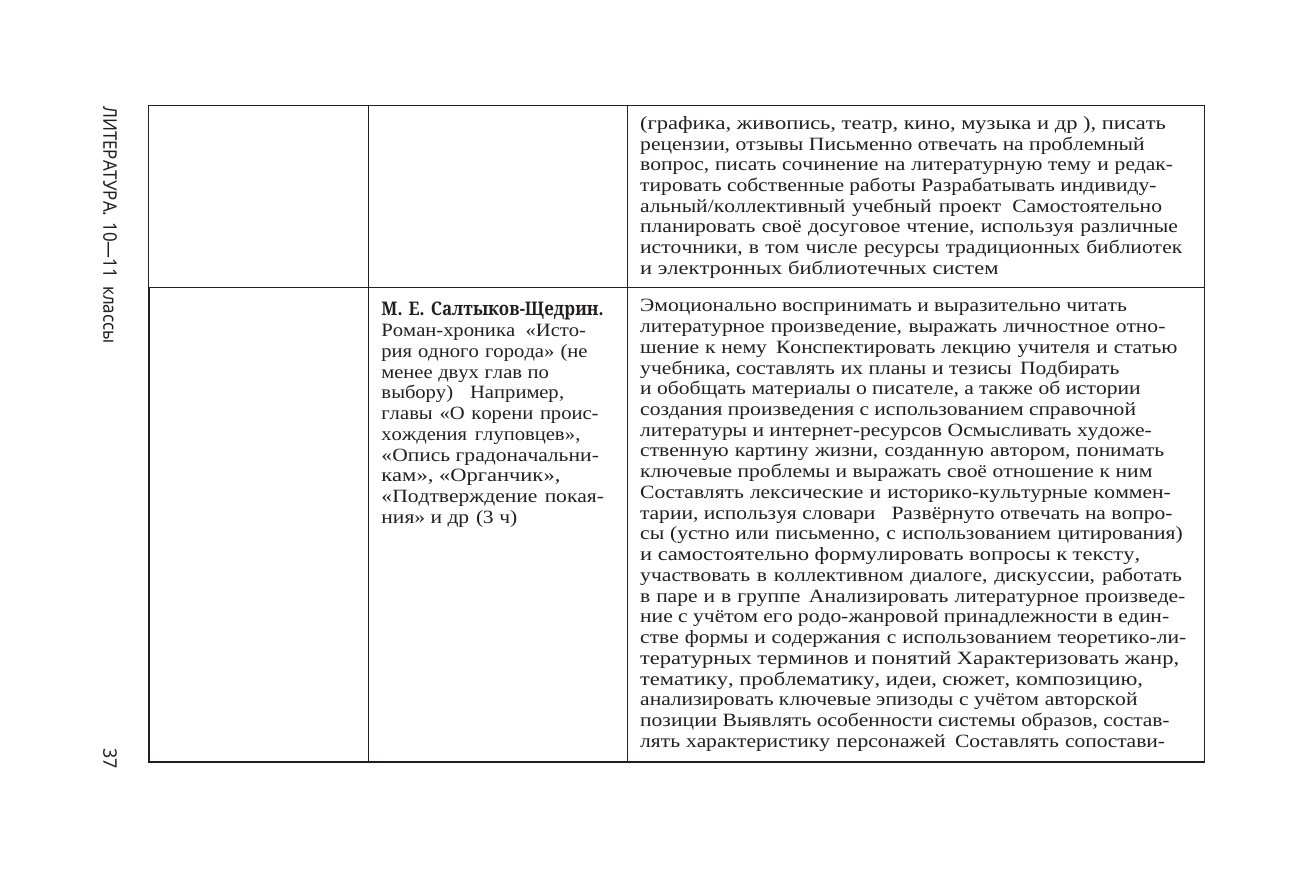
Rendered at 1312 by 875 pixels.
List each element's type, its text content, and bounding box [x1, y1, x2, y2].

table_cell М. Е. Салтыков-Щедрин. Роман-хроника «Исто- рия одного города» (не менее двух глав по выбору) Например, главы «О корени проис- хождения глуповцев», «Опись градоначальни- кам», «Органчик», «Подтверждение покая- ния» и др (3 ч) [369, 288, 627, 761]
table_cell [150, 288, 368, 761]
table_header (графика, живопись, театр, кино, музыка и др ), писать рецензии, отзывы Письменно отвечать на проблемный вопрос, писать сочинение на литературную тему и редак- тировать собственные работы Разрабатывать индивиду- альный/коллективный учебный проект Самостоятельно планировать своё досуговое чтение, используя различные источники, в том числе ресурсы традиционных библиотек и электронных библиотечных систем [628, 106, 1204, 287]
table_header [149, 106, 368, 287]
table_header [369, 106, 627, 287]
table_cell Эмоционально воспринимать и выразительно читать литературное произведение, выражать личностное отно- шение к нему Конспектировать лекцию учителя и статью учебника, составлять их планы и тезисы Подбирать и обобщать материалы о писателе, а также об истории создания произведения с использованием справочной литературы и интернет-ресурсов Осмысливать художе- ственную картину жизни, созданную автором, понимать ключевые проблемы и выражать своё отношение к ним Составлять лексические и историко-культурные коммен- тарии, используя словари Развёрнуто отвечать на вопро- сы (устно или письменно, с использованием цитирования) и самостоятельно формулировать вопросы к тексту, участвовать в коллективном диалоге, дискуссии, работать в паре и в группе Анализировать литературное произведе- ние с учётом его родо-жанровой принадлежности в един- стве формы и содержания с использованием теоретико-ли- тературных терминов и понятий Характеризовать жанр, тематику, проблематику, идеи, сюжет, композицию, анализировать ключевые эпизоды с учётом авторской позиции Выявлять особенности системы образов, состав- лять характеристику персонажей Составлять сопостави- [628, 288, 1204, 761]
